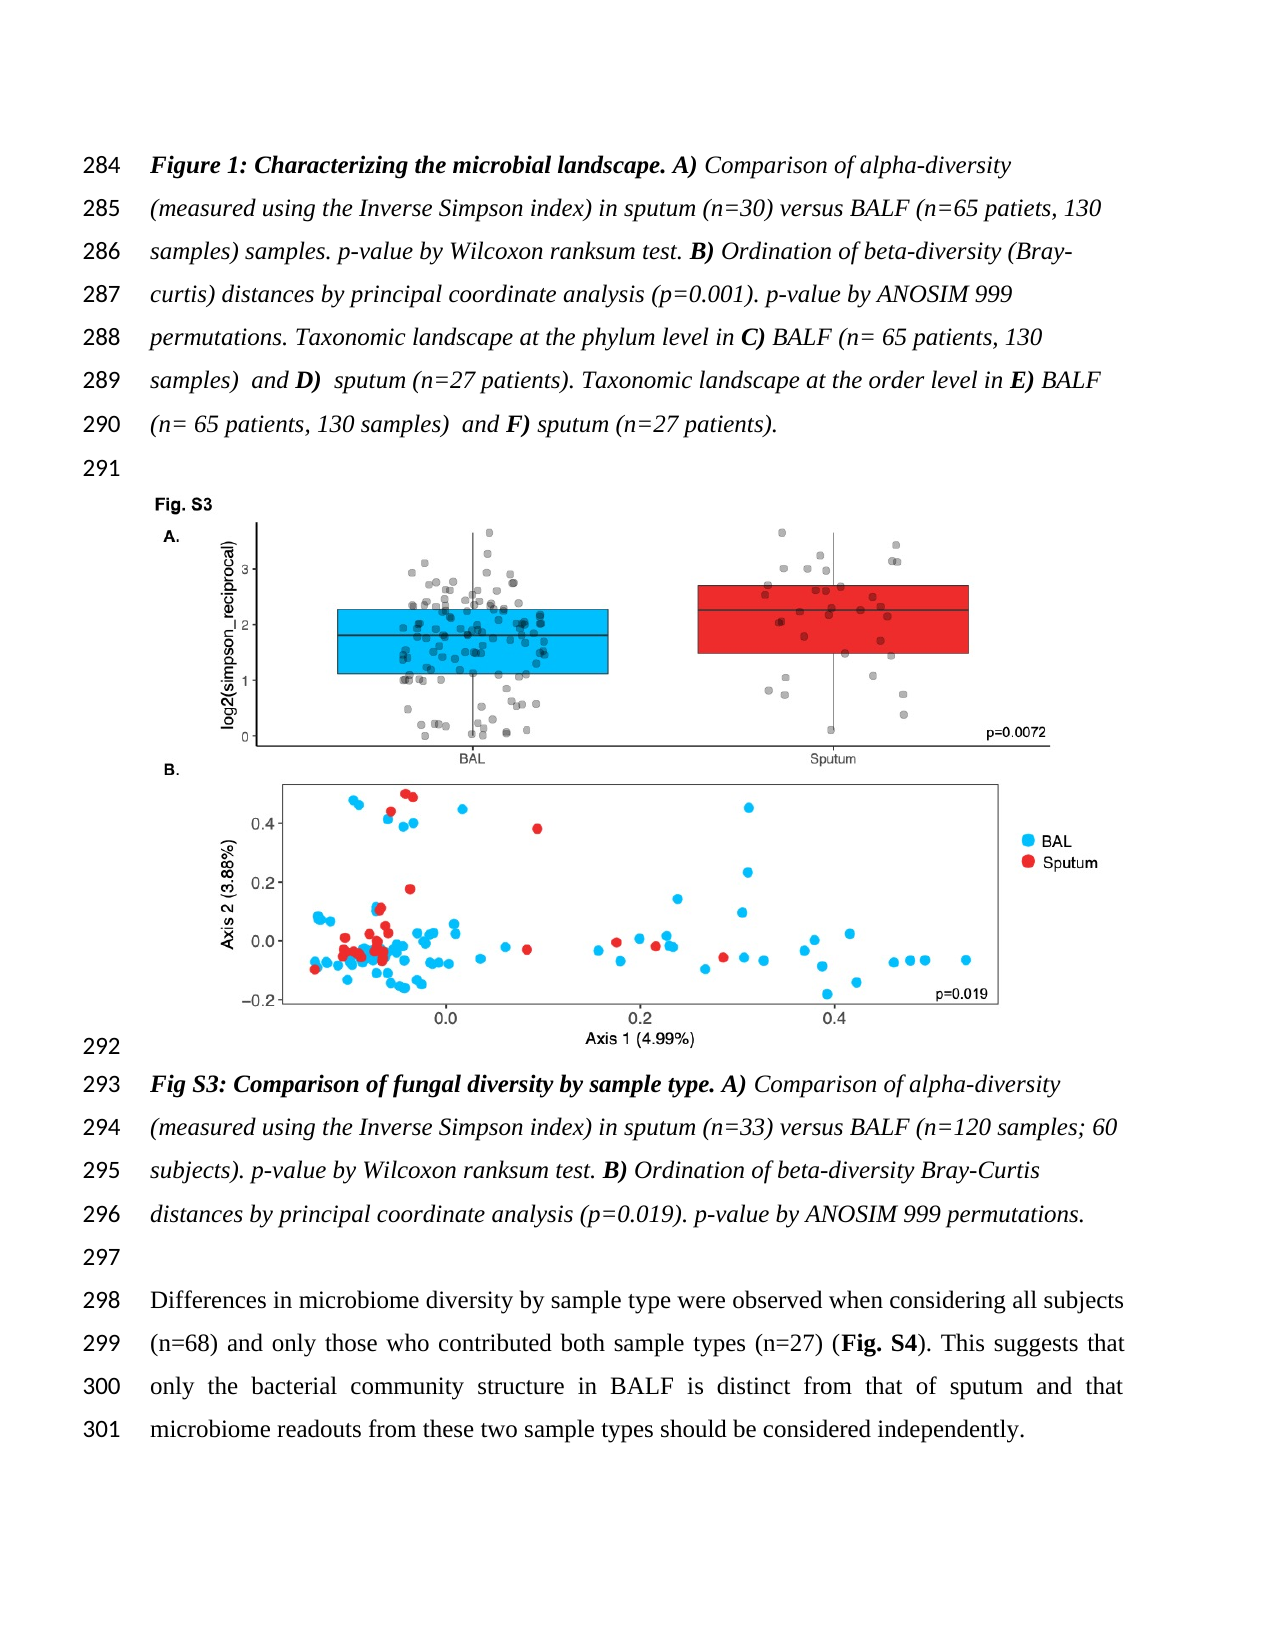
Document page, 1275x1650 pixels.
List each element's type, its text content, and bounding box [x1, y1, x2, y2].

picture [150, 495, 1125, 1055]
text Differences in microbiome diversity by sample type were observed when considering all subjects (n=68) and only those who contributed both sample types (n=27) (Fig. S4). This suggests that only the bacterial community structure in BALF is distinct from that of sputum and that microbiome readouts from these two sample types should be considered independently. [150, 1285, 1125, 1443]
text Figure 1: Characterizing the microbial landscape. A) Comparison of alpha-diversity (measured using the Inverse Simpson index) in sputum (n=30) versus BALF (n=65 patiets, 130 samples) samples. p-value by Wilcoxon ranksum test. B) Ordination of beta-diversity (Bray-curtis) distances by principal coordinate analysis (p=0.001). p-value by ANOSIM 999 permutations. Taxonomic landscape at the phylum level in C) BALF (n= 65 patients, 130 samples) and D) sputum (n=27 patients). Taxonomic landscape at the order level in E) BALF (n= 65 patients, 130 samples) and F) sputum (n=27 patients). [150, 150, 1125, 437]
text Fig S3: Comparison of fungal diversity by sample type. A) Comparison of alpha-diversity (measured using the Inverse Simpson index) in sputum (n=33) versus BALF (n=120 samples; 60 subjects). p-value by Wilcoxon ranksum test. B) Ordination of beta-diversity Bray-Curtis distances by principal coordinate analysis (p=0.019). p-value by ANOSIM 999 permutations. [150, 1069, 1125, 1227]
